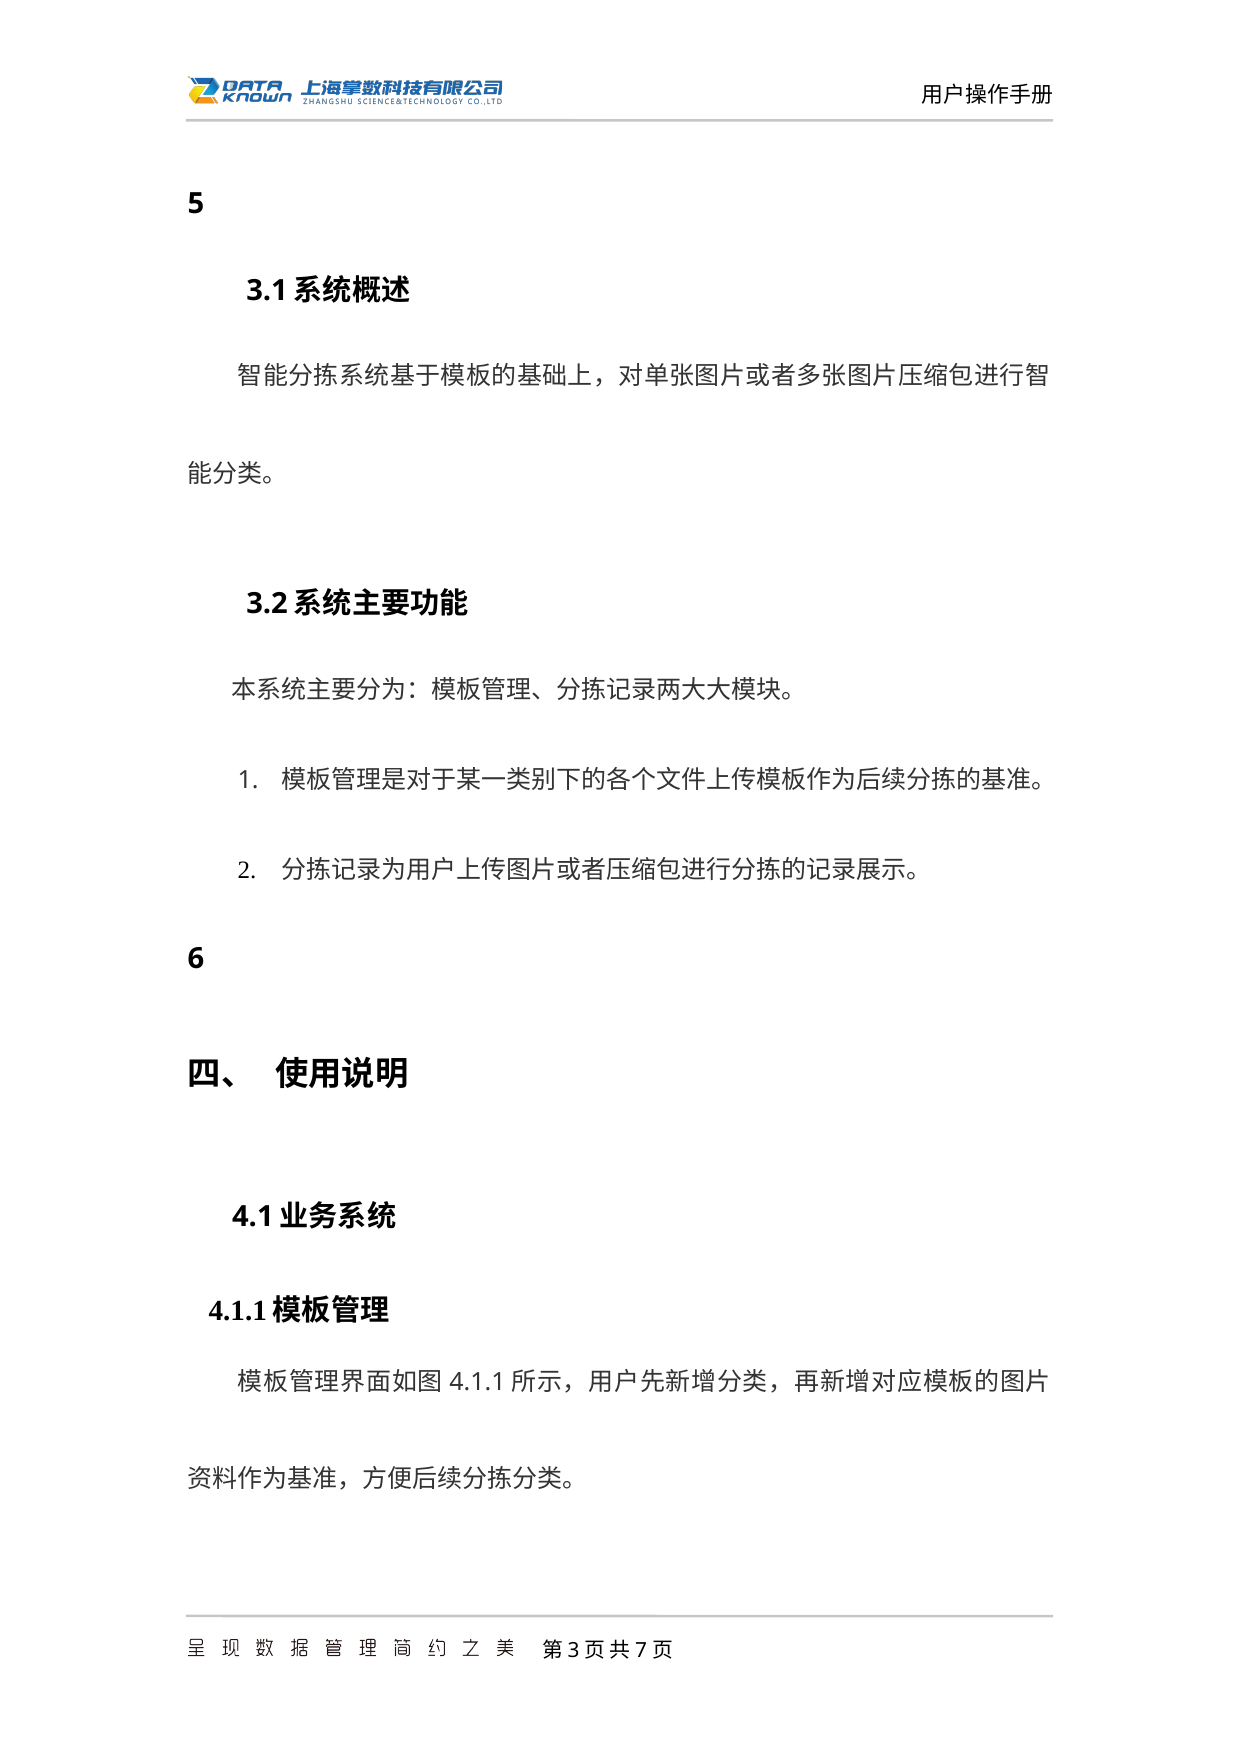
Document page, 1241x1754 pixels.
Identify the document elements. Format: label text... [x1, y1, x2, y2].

picture [187, 76, 503, 105]
subtitle 4.1.1模板管理 [187, 1275, 1053, 1340]
subtitle 3.1系统概述 [246, 255, 1053, 320]
subtitle 4.1业务系统 [232, 1181, 1053, 1246]
text 模板管理界面如图4.1.1所示，用户先新增分类，再新增对应模板的图片资料作为基准，方便后续分拣分类。 [187, 1347, 1053, 1509]
subtitle 使用说明 [187, 1039, 1053, 1104]
list 分拣记录为用户上传图片或者压缩包进行分拣的记录展示。 [237, 835, 1053, 900]
subtitle 3.2系统主要功能 [246, 569, 1053, 634]
picture [187, 1635, 522, 1661]
list 模板管理是对于某一类别下的各个文件上传模板作为后续分拣的基准。 [237, 745, 1053, 810]
text 智能分拣系统基于模板的基础上，对单张图片或者多张图片压缩包进行智能分类。 [187, 341, 1053, 504]
text 本系统主要分为：模板管理、分拣记录两大大模块。 [187, 655, 1053, 720]
